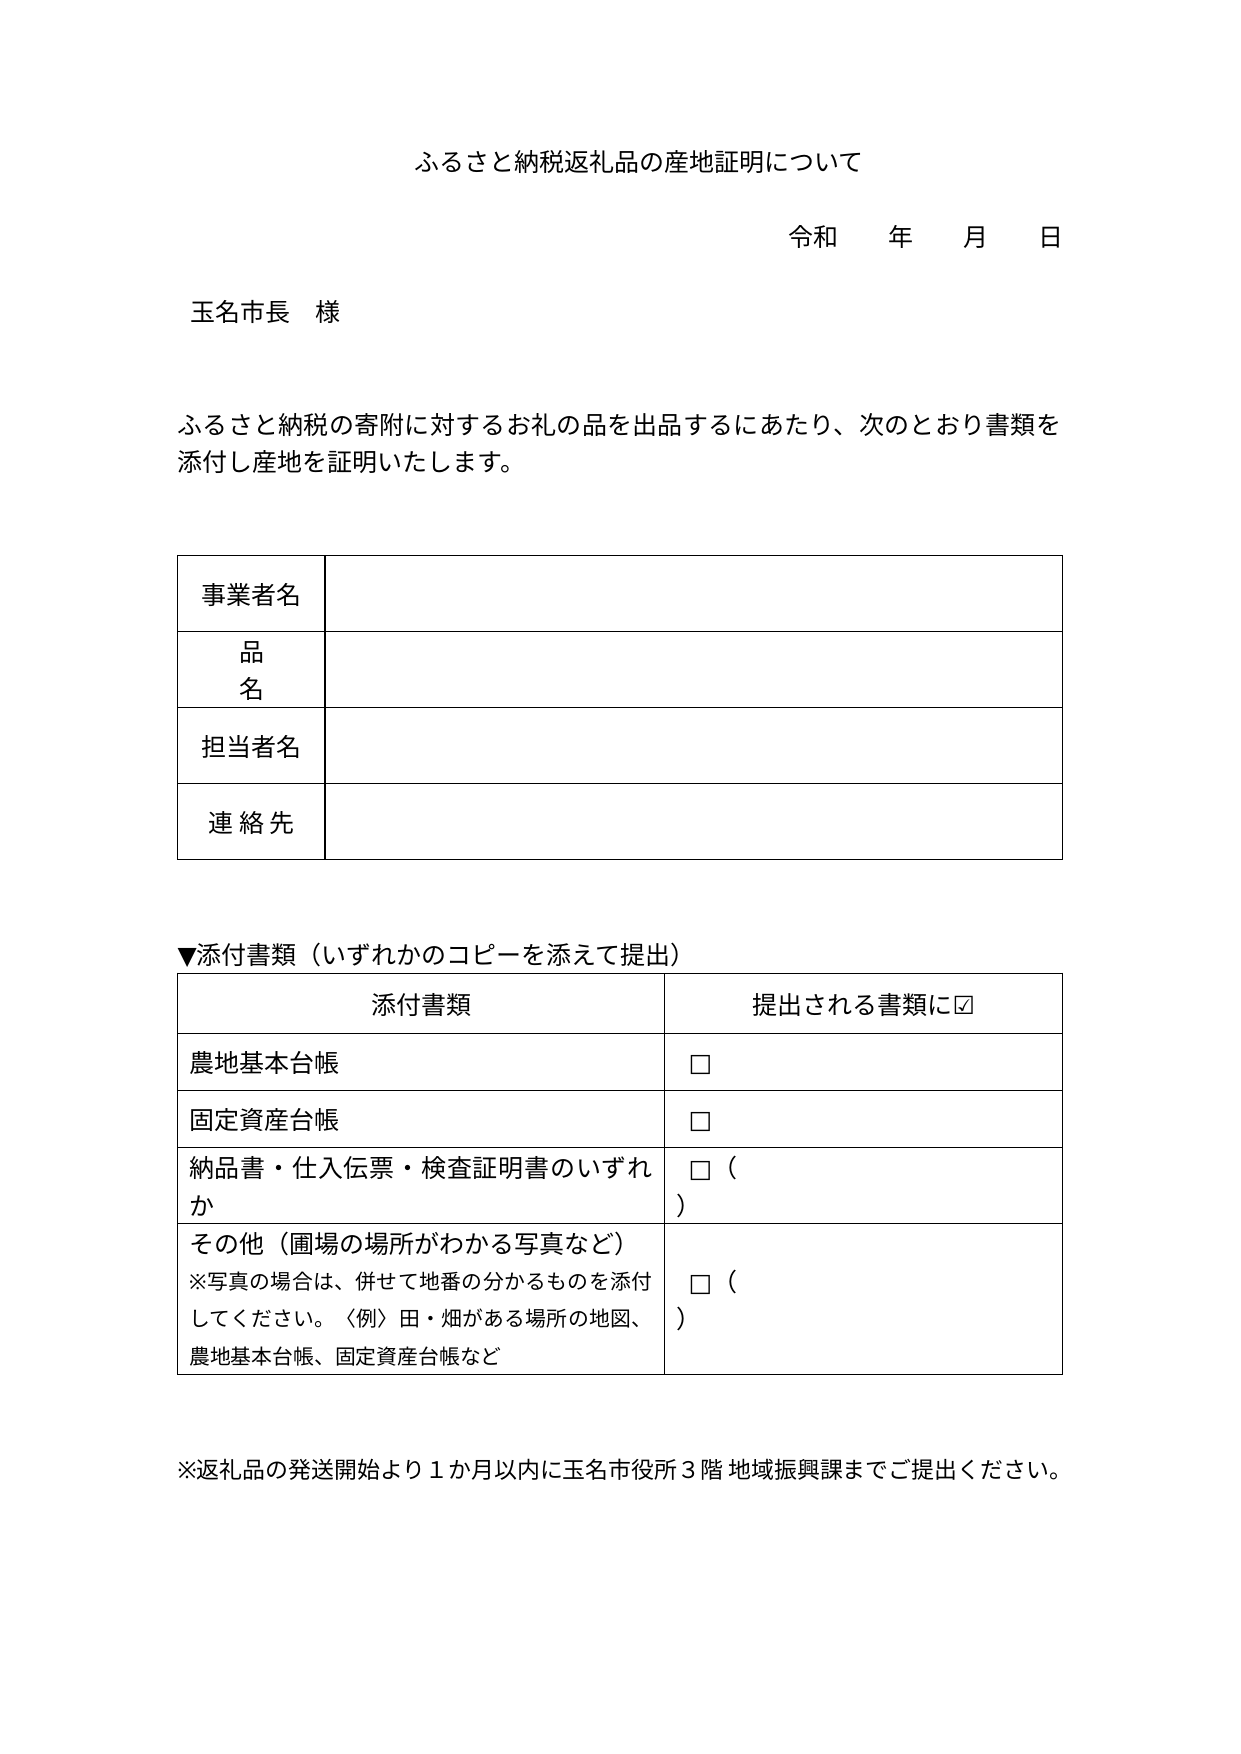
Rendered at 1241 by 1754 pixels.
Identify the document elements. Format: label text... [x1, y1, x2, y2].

table_header [326, 556, 1062, 631]
table_cell 固定資産台帳 [178, 1091, 664, 1147]
text ふるさと納税返礼品の産地証明について [177, 142, 1063, 180]
table_cell 品 名 [178, 632, 324, 707]
table_cell その他（圃場の場所がわかる写真など） ※写真の場合は、併せて地番の分かるものを添付してください。〈例〉田・畑がある場所の地図、農地基本台帳、固定資産台帳など [178, 1224, 664, 1374]
table_cell □（ ） [665, 1224, 1062, 1374]
text ※返礼品の発送開始より１か月以内に玉名市役所３階 地域振興課までご提出ください。 [177, 1450, 1063, 1487]
table_cell [326, 708, 1062, 783]
table_cell 納品書・仕入伝票・検査証明書のいずれか [178, 1148, 664, 1223]
table_cell [326, 632, 1062, 707]
text ▼添付書類（いずれかのコピーを添えて提出） [177, 935, 1063, 972]
table_cell □ [665, 1034, 1062, 1090]
table_cell 担当者名 [178, 708, 324, 783]
table_cell □（ ） [665, 1148, 1062, 1223]
table_header 事業者名 [178, 556, 324, 631]
table_header 提出される書類に☑ [665, 974, 1062, 1033]
text 玉名市長 様 [177, 292, 1063, 330]
text 令和 年 月 日 [177, 217, 1063, 255]
table_cell 連 絡 先 [178, 784, 324, 859]
text ふるさと納税の寄附に対するお礼の品を出品するにあたり、次のとおり書類を添付し産地を証明いたします。 [177, 405, 1063, 480]
table_header 添付書類 [178, 974, 664, 1033]
table_cell [326, 784, 1062, 859]
table_cell 農地基本台帳 [178, 1034, 664, 1090]
table_cell □ [665, 1091, 1062, 1147]
